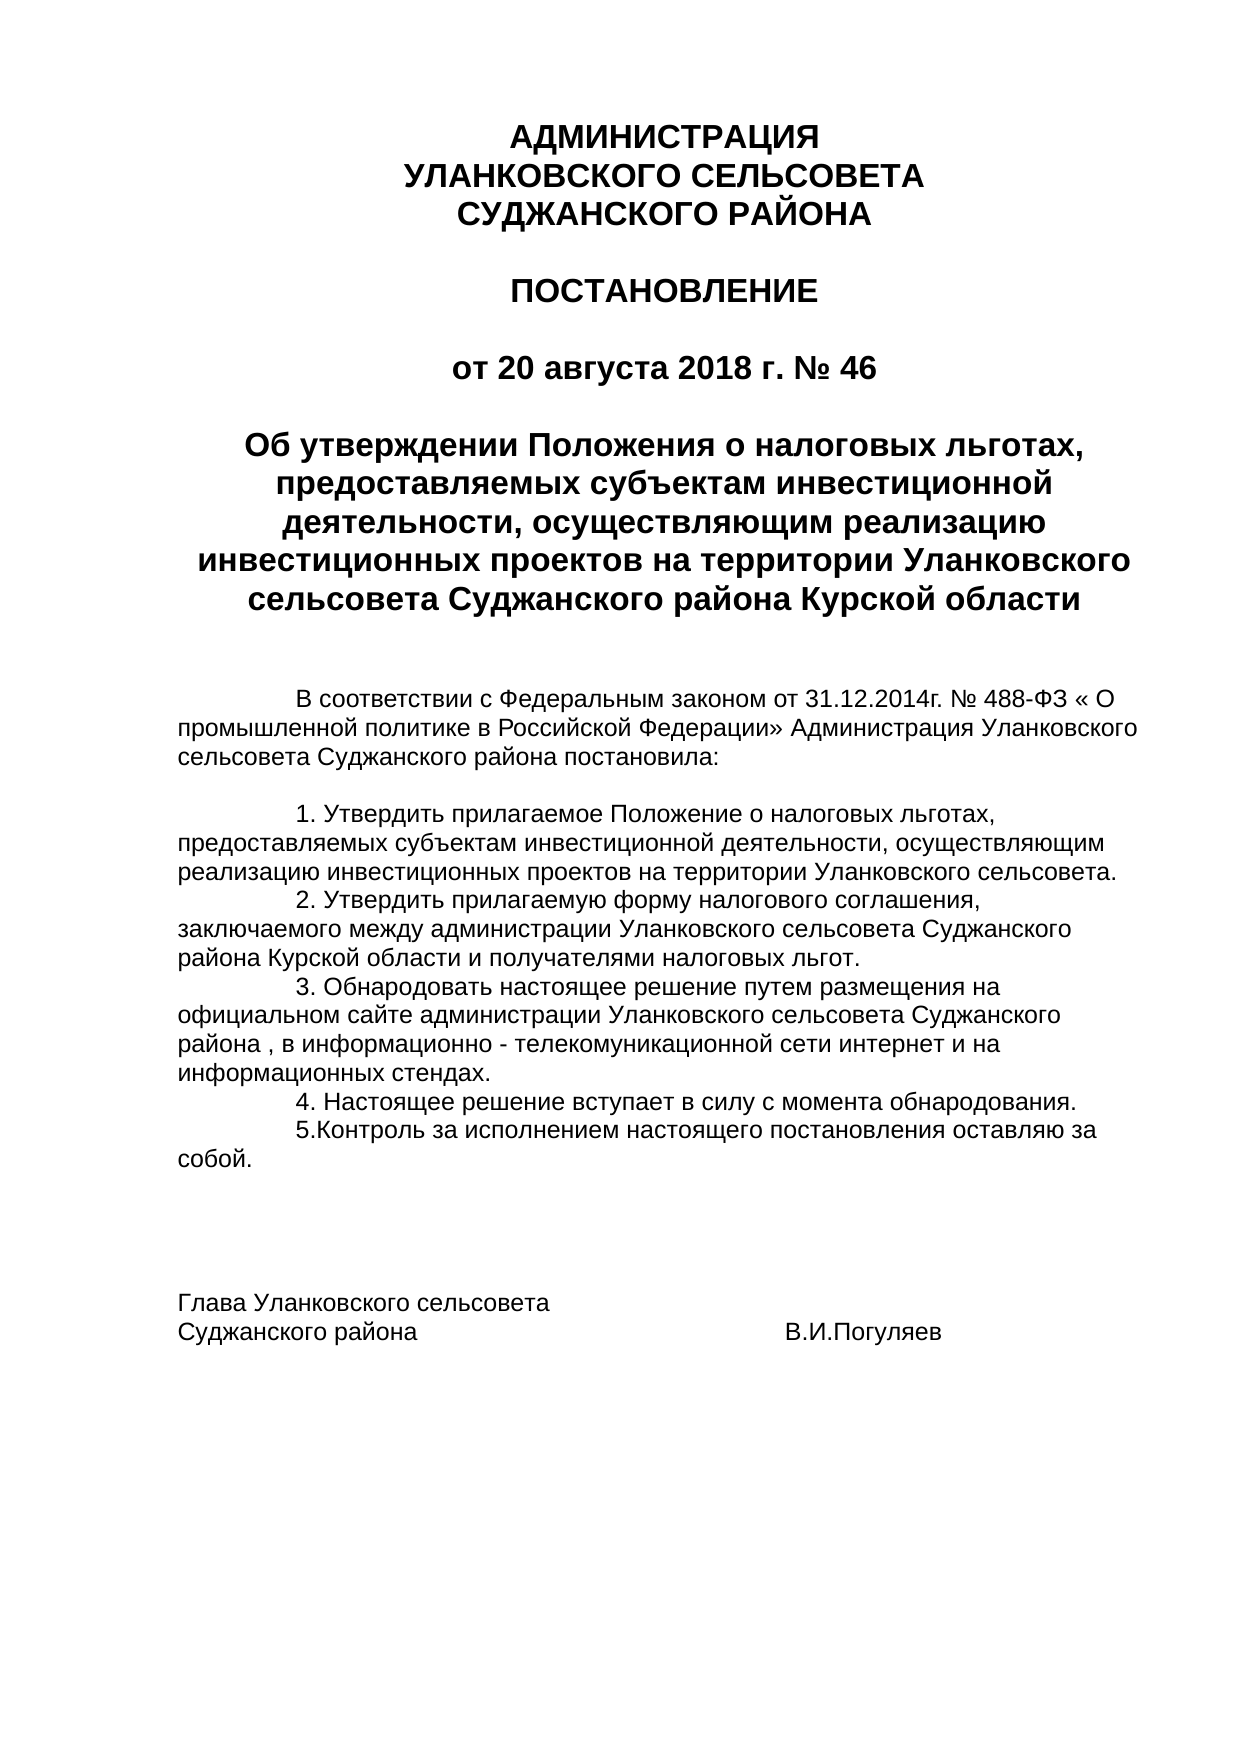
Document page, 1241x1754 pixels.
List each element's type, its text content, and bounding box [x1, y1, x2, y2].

text от 20 августа 2018 г. № 46 [177, 348, 1152, 386]
text 4. Настоящее решение вступает в силу с момента обнародования. [177, 1087, 1152, 1116]
text 1. Утвердить прилагаемое Положение о налоговых льготах, предоставляемых субъектам инвестиционной деятельности, осуществляющим реализацию инвестиционных проектов на территории Уланковского сельсовета. [177, 799, 1152, 886]
text СУДЖАНСКОГО РАЙОНА [177, 194, 1152, 233]
text 2. Утвердить прилагаемую форму налогового соглашения, заключаемого между администрации Уланковского сельсовета Суджанского района Курской области и получателями налоговых льгот. [177, 886, 1152, 972]
text В соответствии с Федеральным законом от 31.12.2014г. № 488-ФЗ « О промышленной политике в Российской Федерации» Администрация Уланковского сельсовета Суджанского района постановила: [177, 684, 1152, 771]
text 5.Контроль за исполнением настоящего постановления оставляю за собой. [177, 1116, 1152, 1173]
text Суджанского района В.И.Погуляев [177, 1317, 1152, 1346]
text 3. Обнародовать настоящее решение путем размещения на официальном сайте администрации Уланковского сельсовета Суджанского района , в информационно - телекомуникационной сети интернет и на информационных стендах. [177, 972, 1152, 1087]
text ПОСТАНОВЛЕНИЕ [177, 271, 1152, 309]
text Об утверждении Положения о налоговых льготах, предоставляемых субъектам инвестиционной деятельности, осуществляющим реализацию инвестиционных проектов на территории Уланковского сельсовета Суджанского района Курской области [177, 425, 1152, 617]
text АДМИНИСТРАЦИЯ [177, 117, 1152, 156]
text Глава Уланковского сельсовета [177, 1288, 1152, 1317]
text УЛАНКОВСКОГО СЕЛЬСОВЕТА [177, 156, 1152, 194]
